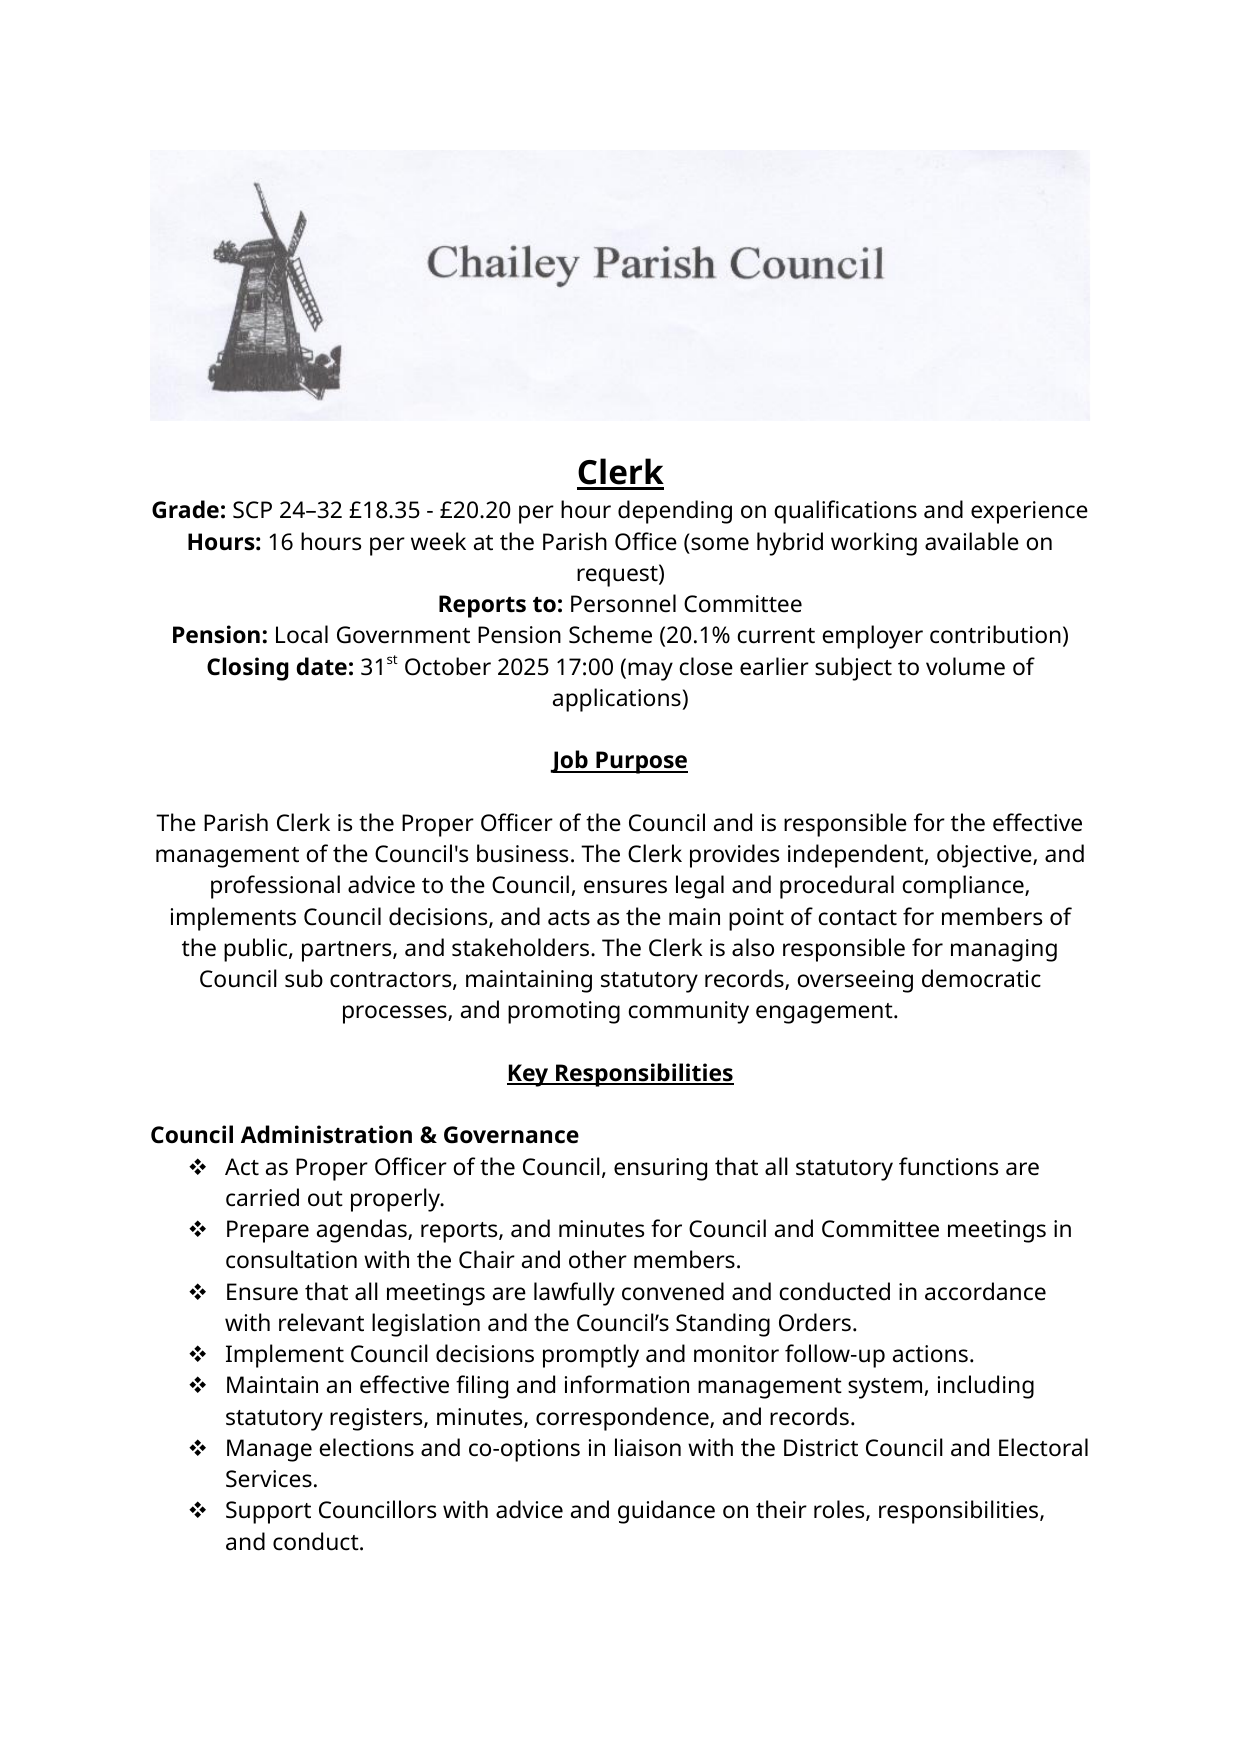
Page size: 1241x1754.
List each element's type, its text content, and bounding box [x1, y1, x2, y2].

text Pension: Local Government Pension Scheme (20.1% current employer contribution) [150, 619, 1090, 651]
text The Parish Clerk is the Proper Officer of the Council and is responsible for the effective [150, 807, 1090, 838]
list Ensure that all meetings are lawfully convened and conducted in accordance with relevant legislation and the Council’s Standing Orders. [187, 1276, 1090, 1338]
list Prepare agendas, reports, and minutes for Council and Committee meetings in consultation with the Chair and other members. [187, 1213, 1090, 1276]
text Grade: SCP 24–32 £18.35 - £20.20 per hour depending on qualifications and experience [150, 494, 1090, 526]
list Act as Proper Officer of the Council, ensuring that all statutory functions are carried out properly. [187, 1151, 1090, 1213]
text Job Purpose [150, 744, 1090, 776]
text Council Administration & Governance [150, 1119, 1090, 1151]
text Clerk [150, 449, 1090, 494]
list Support Councillors with advice and guidance on their roles, responsibilities, and conduct. [187, 1494, 1090, 1557]
text management of the Council's business. The Clerk provides independent, objective, and professional advice to the Council, ensures legal and procedural compliance, implements Council decisions, and acts as the main point of contact for members of the public, partners, and stakeholders. The Clerk is also responsible for managing Council sub contractors, maintaining statutory records, overseeing democratic processes, and promoting community engagement. [150, 838, 1090, 1026]
text Key Responsibilities [150, 1057, 1090, 1088]
picture [150, 150, 1091, 421]
list Implement Council decisions promptly and monitor follow-up actions. [187, 1338, 1090, 1369]
list Maintain an effective filing and information management system, including statutory registers, minutes, correspondence, and records. [187, 1369, 1090, 1432]
text Reports to: Personnel Committee [150, 588, 1090, 619]
text Hours: 16 hours per week at the Parish Office (some hybrid working available on request) [150, 526, 1090, 588]
list Manage elections and co-options in liaison with the District Council and Electoral Services. [187, 1432, 1090, 1494]
text Closing date: 31st October 2025 17:00 (may close earlier subject to volume of applications) [150, 651, 1090, 713]
